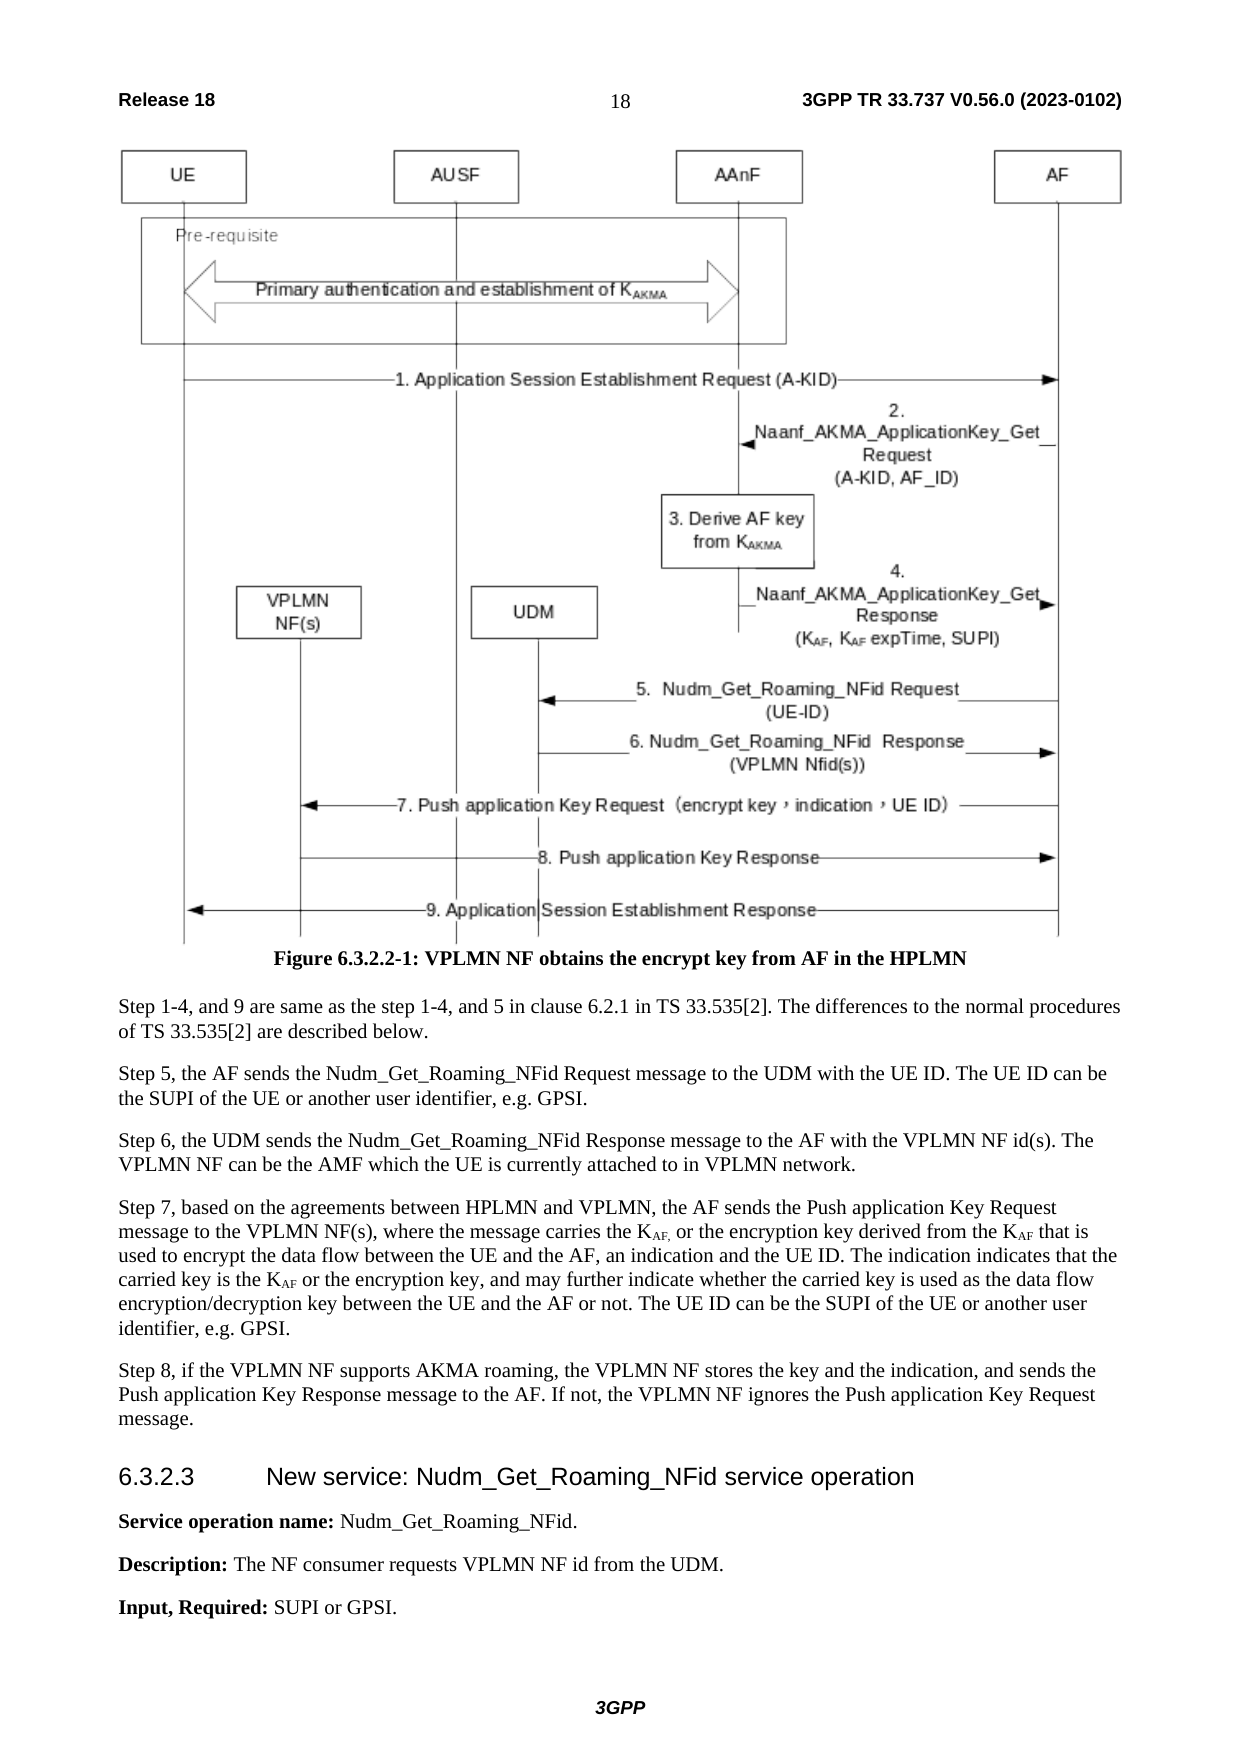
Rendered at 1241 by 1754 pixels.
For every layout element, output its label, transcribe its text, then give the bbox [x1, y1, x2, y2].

subtitle 6.3.2.3 New service: Nudm_Get_Roaming_NFid service operation [118, 1462, 1122, 1490]
text Input, Required: SUPI or GPSI. [118, 1595, 1122, 1619]
text Step 8, if the VPLMN NF supports AKMA roaming, the VPLMN NF stores the key and the indication, and sends the Push application Key Response message to the AF. If not, the VPLMN NF ignores the Push application Key Request message. [118, 1358, 1122, 1430]
text Step 6, the UDM sends the Nudm_Get_Roaming_NFid Response message to the AF with the VPLMN NF id. The VPLMN NF can be the AMF which the UE is currently attached to in VPLMN network. [118, 1128, 1122, 1176]
text Step 5, the AF sends the Nudm_Get_Roaming_NFid Request message to the UDM with the UE ID. The UE ID can be the SUPI of the UE or another user identifier, e.g. GPSI. [118, 1061, 1122, 1109]
text Step 1-4, and 9 are same as the step 1-4, and 5 in clause 6.2.1 in TS 33.535[2]. The differences to the normal procedures of TS 33.535[2] are described below. [118, 994, 1122, 1043]
text Step 7, based on the agreements between HPLMN and VPLMN, the AF sends the Push application Key Request message to the VPLMN NF, where the message carries the KAF, or the encryption key derived from the KAF that is used to encrypt the data flow between the UE and the AF, an indication and the UE ID. The indication indicates that the carried key is the KAF or the encryption key, and may further indicate whether the carried key is used as the data flow encryption/decryption key between the UE and the AF or not. The UE ID can be the SUPI of the UE or another user identifier, e.g. GPSI. [118, 1195, 1122, 1339]
text Description: The NF consumer requests VPLMN NF id from the UDM. [118, 1552, 1122, 1576]
text Figure 6.3.2.2-1: VPLMN NF obtains the encrypt key from AF in the HPLMN [118, 147, 1122, 969]
text Service operation name: Nudm_Get_Roaming_NFid. [118, 1509, 1122, 1533]
